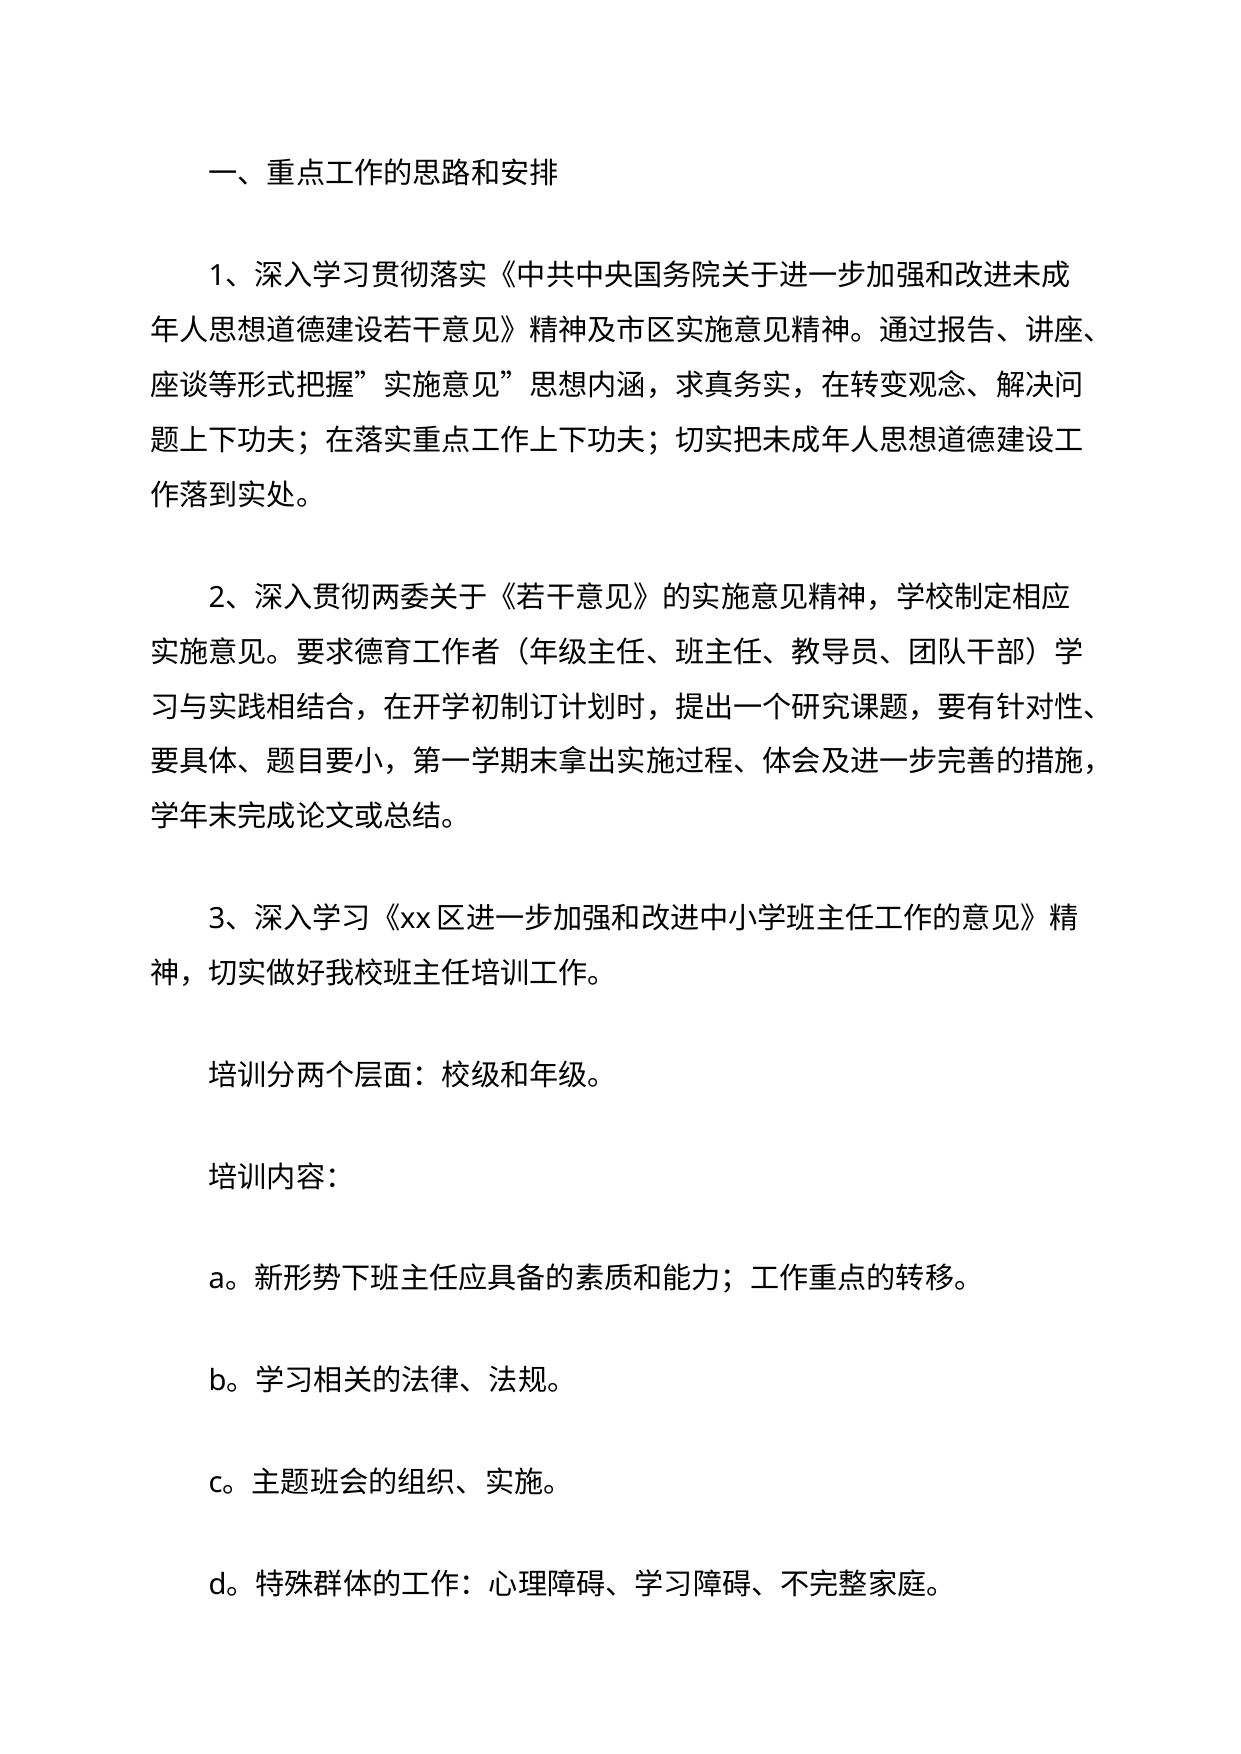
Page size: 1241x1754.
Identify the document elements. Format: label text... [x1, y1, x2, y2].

text 2、深入贯彻两委关于《若干意见》的实施意见精神，学校制定相应实施意见。要求德育工作者（年级主任、班主任、教导员、团队干部）学习与实践相结合，在开学初制订计划时，提出一个研究课题，要有针对性、要具体、题目要小，第一学期末拿出实施过程、体会及进一步完善的措施，学年末完成论文或总结。 [150, 573, 1090, 835]
text 3、深入学习《xx区进一步加强和改进中小学班主任工作的意见》精神，切实做好我校班主任培训工作。 [150, 895, 1090, 992]
text b。学习相关的法律、法规。 [150, 1357, 1090, 1399]
text a。新形势下班主任应具备的素质和能力；工作重点的转移。 [150, 1255, 1090, 1297]
text 培训分两个层面：校级和年级。 [150, 1051, 1090, 1094]
text d。特殊群体的工作：心理障碍、学习障碍、不完整家庭。 [150, 1561, 1090, 1603]
text 1、深入学习贯彻落实《中共中央国务院关于进一步加强和改进未成年人思想道德建设若干意见》精神及市区实施意见精神。通过报告、讲座、座谈等形式把握”实施意见”思想内涵，求真务实，在转变观念、解决问题上下功夫；在落实重点工作上下功夫；切实把未成年人思想道德建设工作落到实处。 [150, 252, 1090, 514]
text c。主题班会的组织、实施。 [150, 1459, 1090, 1501]
text 培训内容： [150, 1153, 1090, 1196]
text 一、重点工作的思路和安排 [150, 150, 1090, 192]
